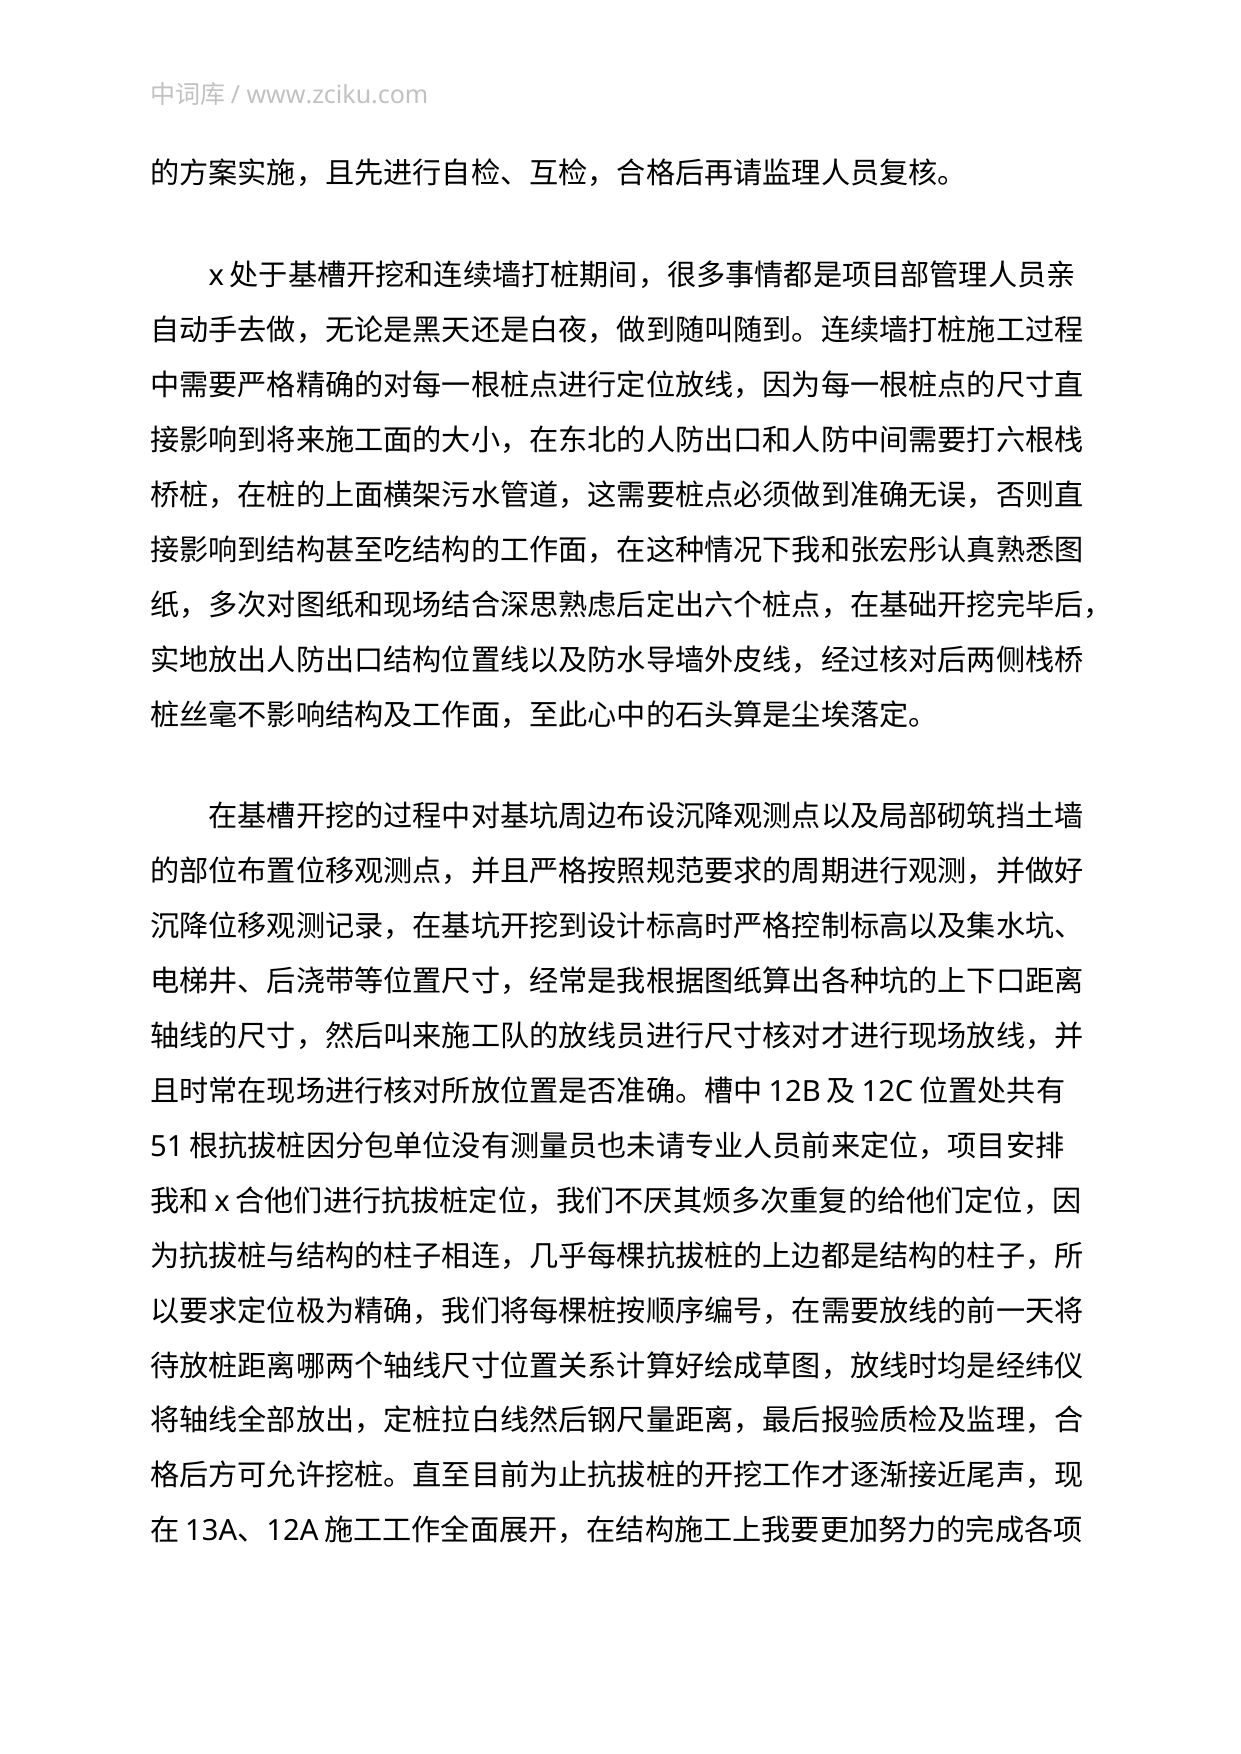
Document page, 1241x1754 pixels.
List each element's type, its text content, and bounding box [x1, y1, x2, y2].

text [150, 793, 1090, 1549]
text x处于基槽开挖和连续墙打桩期间，很多事情都是项目部管理人员亲自动手去做，无论是黑天还是白夜，做到随叫随到。连续墙打桩施工过程中需要严格精确的对每一根桩点进行定位放线，因为每一根桩点的尺寸直接影响到将来施工面的大小，在东北的人防出口和人防中间需要打六根栈桥桩，在桩的上面横架污水管道，这需要桩点必须做到准确无误，否则直接影响到结构甚至吃结构的工作面，在这种情况下我和张宏彤认真熟悉图纸，多次对图纸和现场结合深思熟虑后定出六个桩点，在基础开挖完毕后，实地放出人防出口结构位置线以及防水导墙外皮线，经过核对后两侧栈桥桩丝毫不影响结构及工作面，至此心中的石头算是尘埃落定。 [150, 252, 1090, 733]
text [150, 150, 1090, 192]
